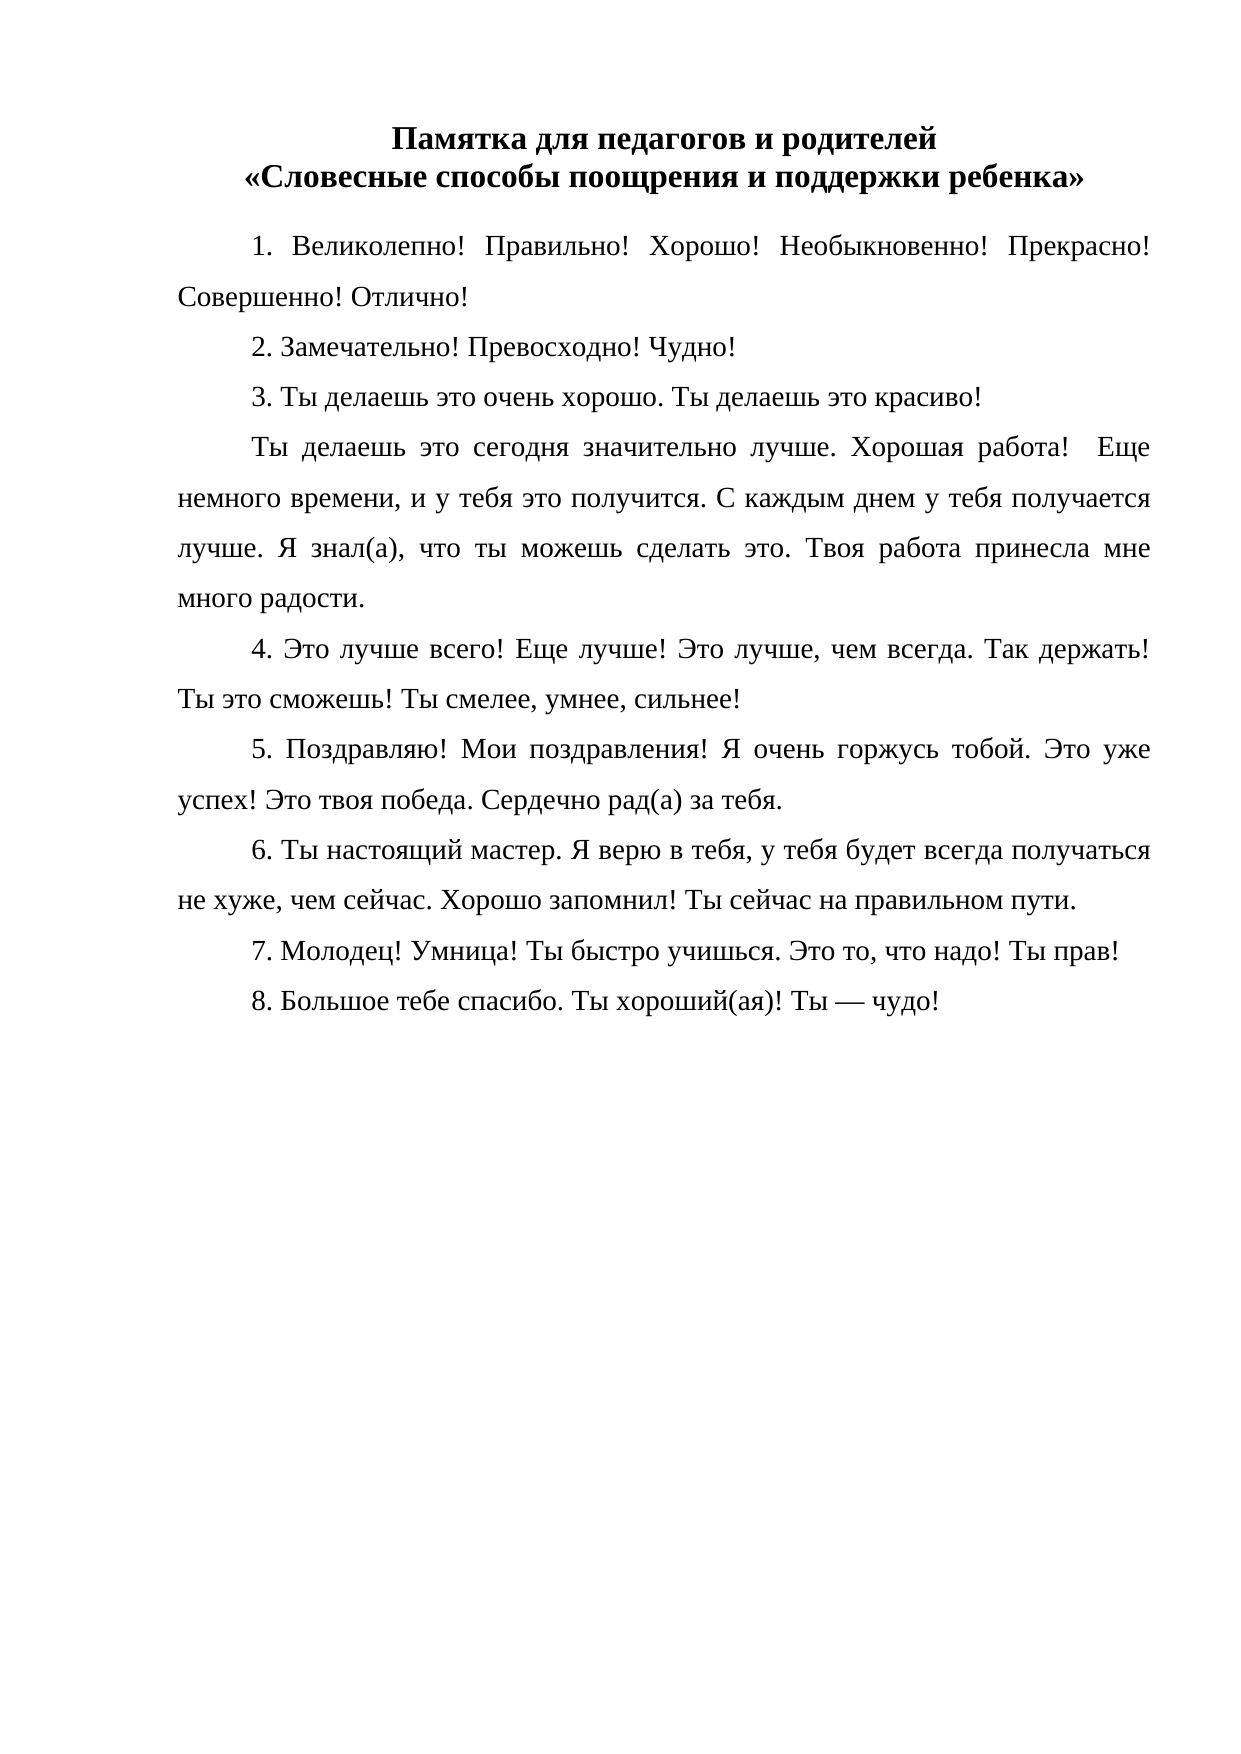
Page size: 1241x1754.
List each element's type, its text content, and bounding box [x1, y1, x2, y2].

text 6. Ты настоящий мастер. Я верю в тебя, у тебя будет всегда получаться не хуже, чем сейчас. Хорошо запомнил! Ты сейчас на правильном пути. [177, 832, 1152, 916]
text 4. Это лучше всего! Еще лучше! Это лучше, чем всегда. Так держать! Ты это сможешь! Ты смелее, умнее, сильнее! [177, 631, 1152, 715]
text 1. Великолепно! Правильно! Хорошо! Необыкновенно! Прекрасно! Совершенно! Отлично! [177, 228, 1152, 312]
text 8. Большое тебе спасибо. Ты хороший(ая)! Ты — чудо! [177, 983, 1152, 1017]
text 5. Поздравляю! Мои поздравления! Я очень горжусь тобой. Это уже успех! Это твоя победа. Сердечно рад(а) за тебя. [177, 731, 1152, 815]
text 2. Замечательно! Превосходно! Чудно! [177, 329, 1152, 362]
text «Словесные способы поощрения и поддержки ребенка» [177, 156, 1152, 195]
text 7. Молодец! Умница! Ты быстро учишься. Это то, что надо! Ты прав! [177, 933, 1152, 966]
text 3. Ты делаешь это очень хорошо. Ты делаешь это красиво! [177, 379, 1152, 413]
text Памятка для педагогов и родителей [177, 118, 1152, 156]
text Ты делаешь это сегодня значительно лучше. Хорошая работа! Еще немного времени, и у тебя это получится. С каждым днем у тебя получается лучше. Я знал(а), что ты можешь сделать это. Твоя работа принесла мне много радости. [177, 429, 1152, 614]
